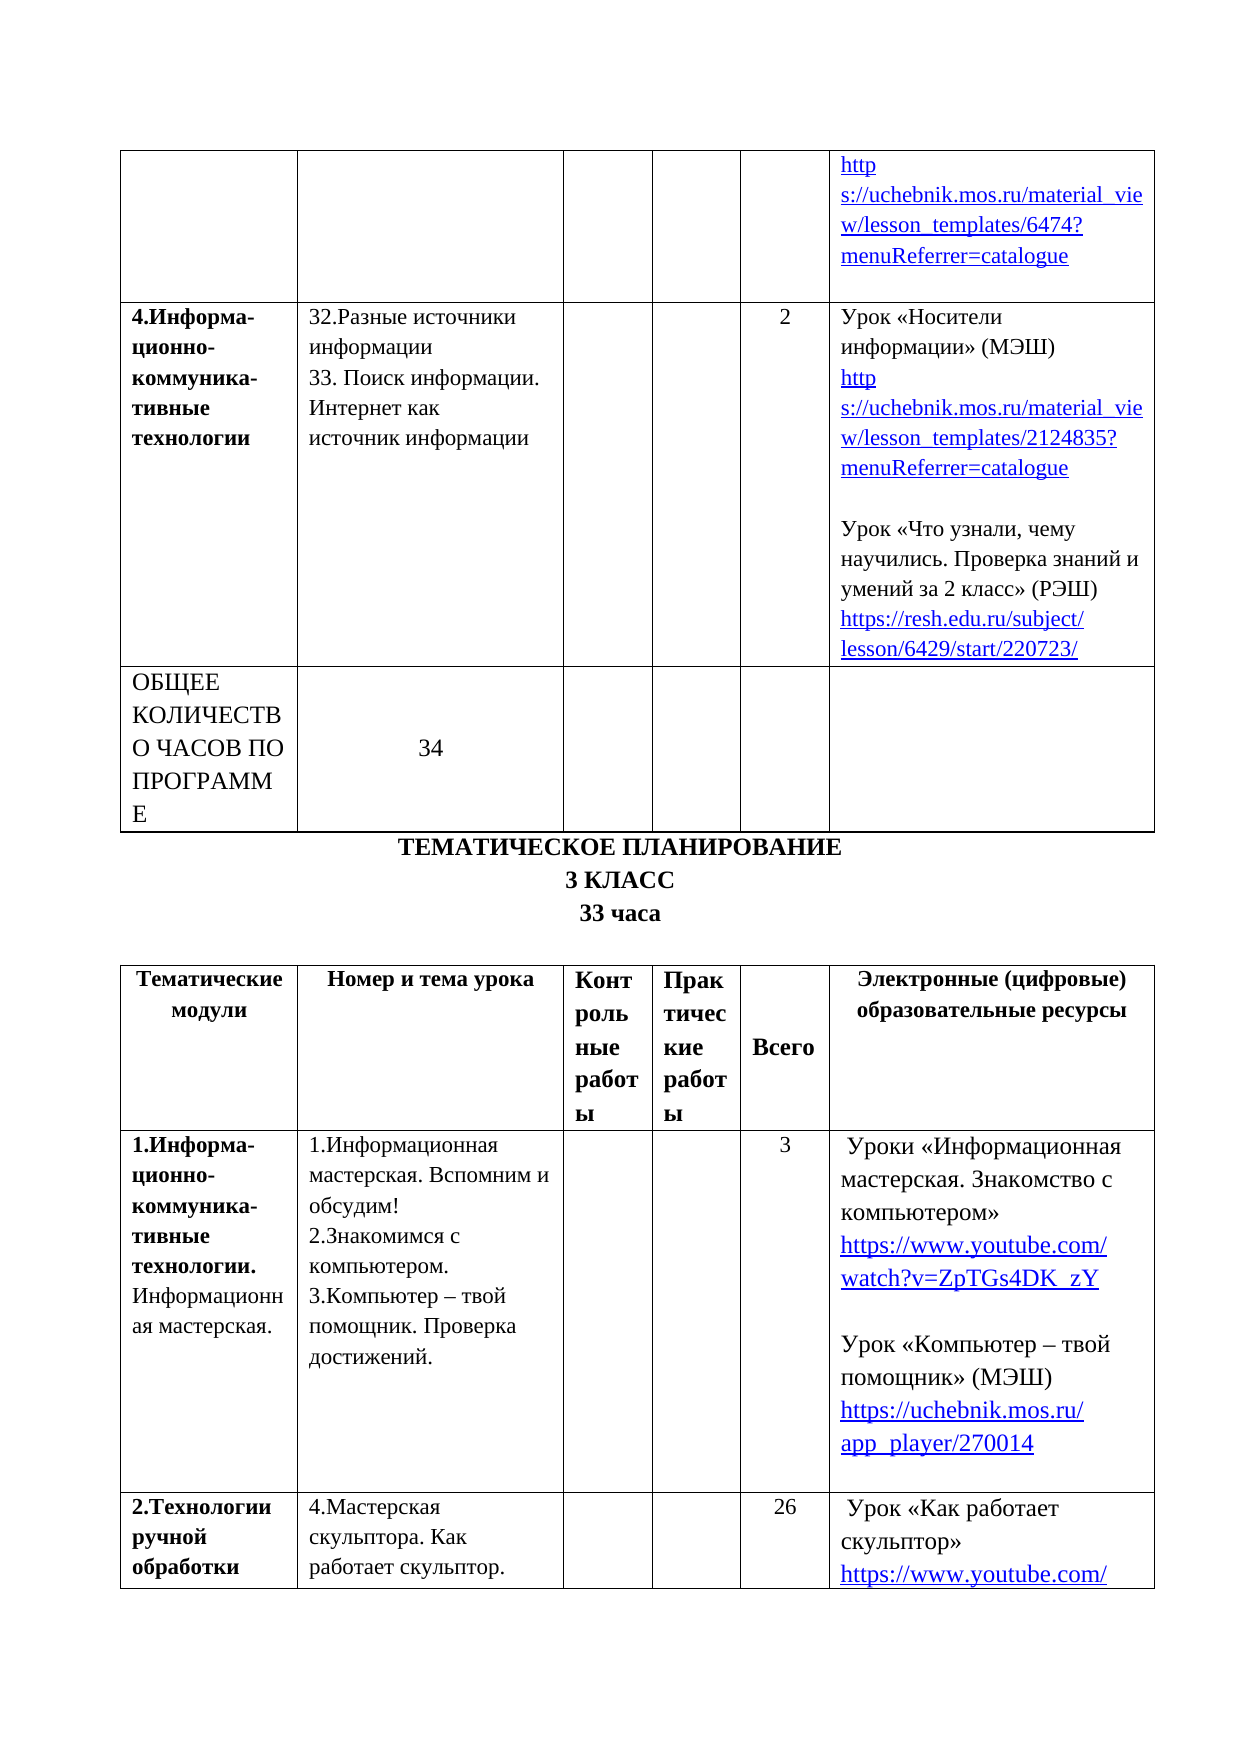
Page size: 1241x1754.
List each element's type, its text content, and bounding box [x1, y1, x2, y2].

table_cell 1.Информационная мастерская. Вспомним и обсудим! 2.Знакомимся с компьютером. 3.Компьютер – твой помощник. Проверка достижений. [298, 1131, 563, 1492]
table_header Электронные (цифровые) образовательные ресурсы [830, 966, 1154, 1130]
table_header Тематические модули [121, 966, 297, 1130]
table_header Контрольные работы [564, 966, 652, 1130]
table_header Номер и тема урока [298, 966, 563, 1130]
table_cell [564, 1131, 652, 1492]
text 33 часа [150, 898, 1090, 927]
table_cell 10 [741, 151, 829, 302]
table_cell [564, 667, 652, 831]
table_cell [830, 151, 1154, 302]
table_cell 3 [741, 1131, 829, 1492]
table_cell ОБЩЕЕ КОЛИЧЕСТВО ЧАСОВ ПО ПРОГРАММЕ [121, 667, 297, 831]
table_cell Урок «Носители информации» (МЭШ) https://uchebnik.mos.ru/material_view/lesson_templates/2124835?menuReferrer=catalogue Урок «Что узнали, чему научились. Проверка знаний и умений за 2 класс» (РЭШ) https://resh.edu.ru/subject/lesson/6429/start/220723/ [830, 303, 1154, 666]
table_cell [121, 1493, 297, 1587]
table_header Практические работы [653, 966, 740, 1130]
table_cell [564, 1493, 652, 1587]
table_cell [298, 1493, 563, 1587]
table_cell 2 [741, 303, 829, 666]
table_cell Уроки «Информационная мастерская. Знакомство с компьютером» https://www.youtube.com/watch?v=ZpTGs4DK_zY Урок «Компьютер – твой помощник» (МЭШ) https://uchebnik.mos.ru/app_player/270014 [830, 1131, 1154, 1492]
table_cell [653, 667, 740, 831]
table_cell [653, 151, 740, 302]
table_cell 32.Разные источники информации 33. Поиск информации. Интернет как источник информации [298, 303, 563, 666]
table_cell [564, 303, 652, 666]
table_cell [653, 1493, 740, 1587]
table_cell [298, 151, 563, 302]
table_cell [121, 151, 297, 302]
table_cell [653, 303, 740, 666]
table_cell 4.Информа- ционно- коммуника- тивные технологии [121, 303, 297, 666]
table_cell 1.Информа- ционно- коммуника- тивные технологии. Информационная мастерская. [121, 1131, 297, 1492]
text ТЕМАТИЧЕСКОЕ ПЛАНИРОВАНИЕ [150, 833, 1090, 861]
table_header Всего [741, 966, 829, 1130]
text 3 КЛАСС [150, 865, 1090, 894]
table_cell 34 [298, 667, 563, 831]
table_cell [741, 667, 829, 831]
table_cell [564, 151, 652, 302]
table_cell [653, 1131, 740, 1492]
table_cell [830, 667, 1154, 831]
table_cell 26 [741, 1493, 829, 1587]
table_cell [830, 1493, 1154, 1587]
